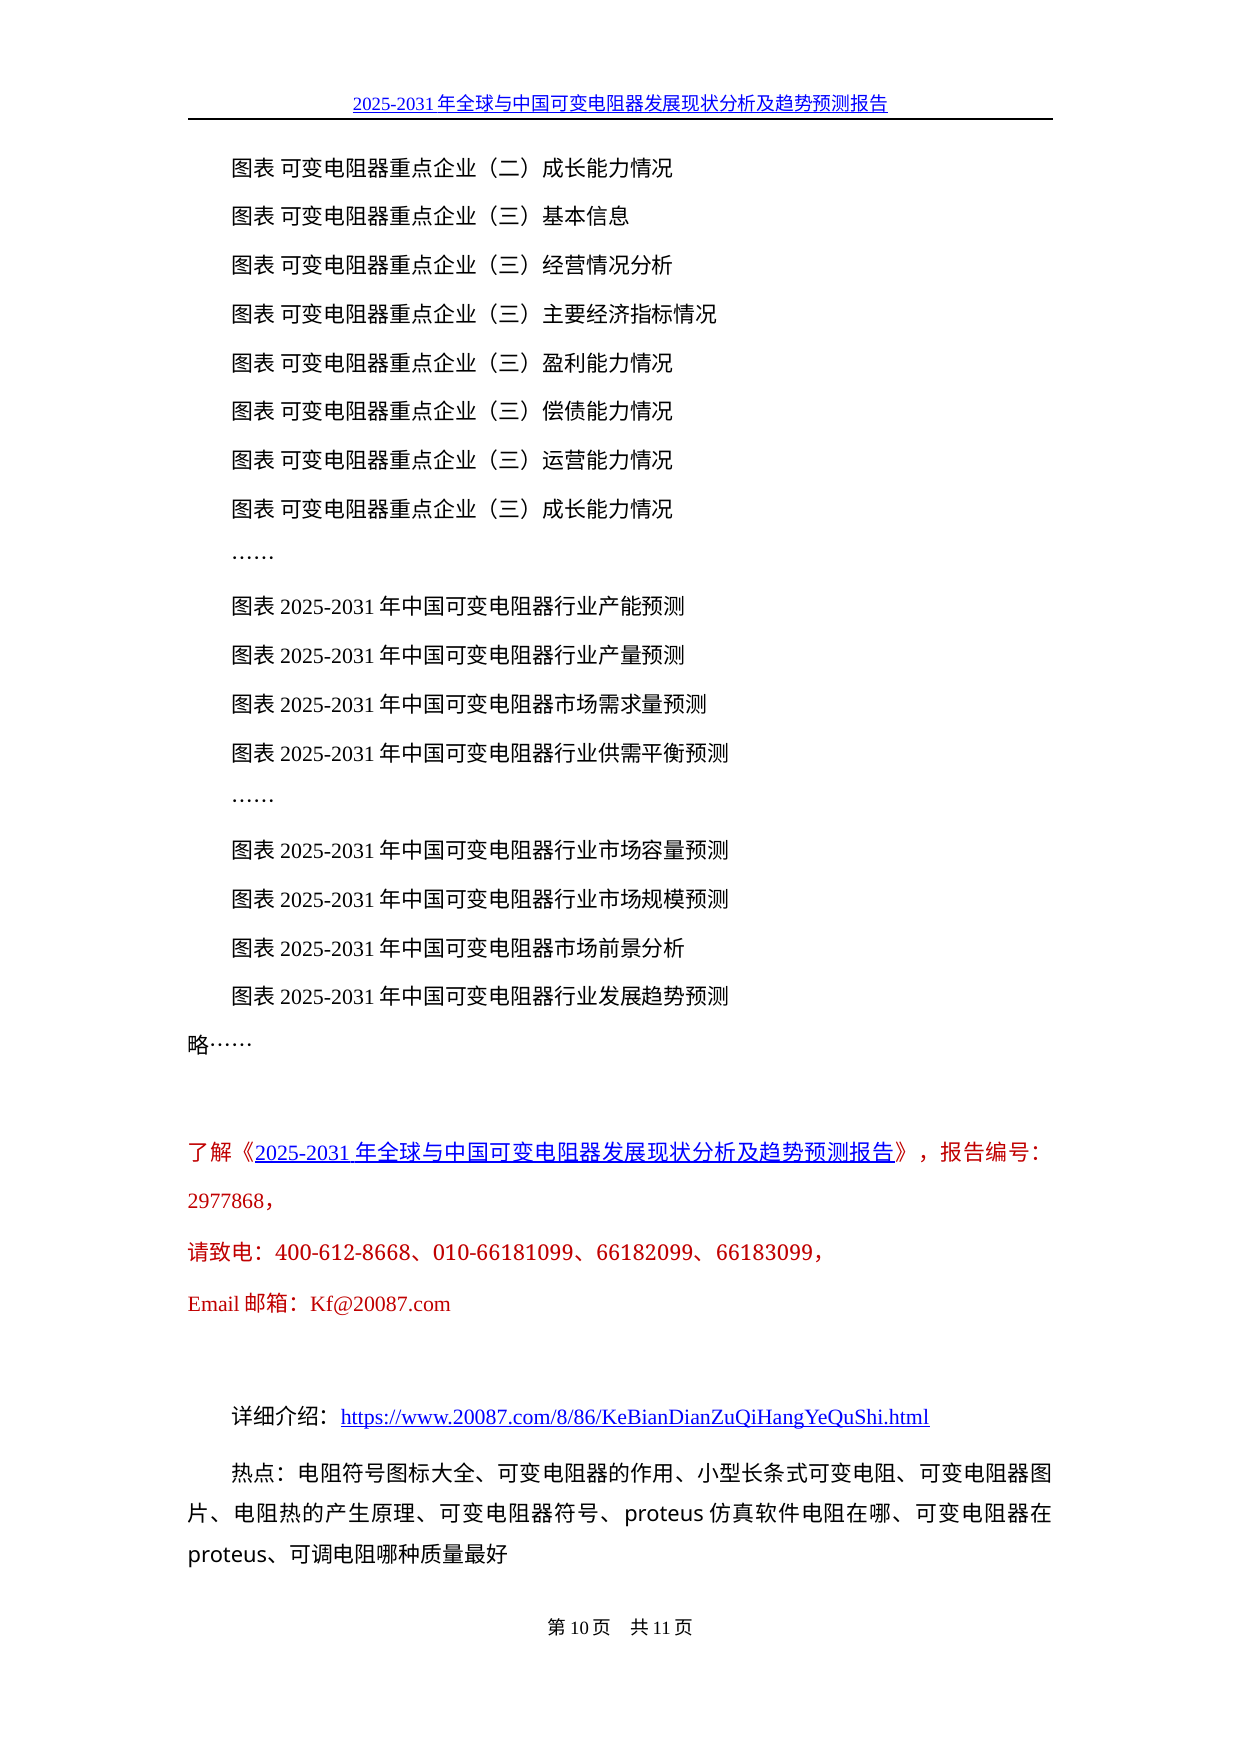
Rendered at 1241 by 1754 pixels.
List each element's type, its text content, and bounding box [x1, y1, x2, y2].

text 请致电：400-612-8668、010-66181099、66182099、66183099， [187, 1234, 1053, 1267]
text 详细介绍：https://www.20087.com/8/86/KeBianDianZuQiHangYeQuShi.html [187, 1399, 1053, 1431]
text Email邮箱：Kf@20087.com [187, 1286, 1053, 1318]
text 了解《2025-2031年全球与中国可变电阻器发展现状分析及趋势预测报告》，报告编号：2977868， [187, 1134, 1053, 1215]
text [187, 150, 1053, 1060]
text 热点：电阻符号图标大全、可变电阻器的作用、小型长条式可变电阻、可变电阻器图片、电阻热的产生原理、可变电阻器符号、proteus仿真软件电阻在哪、可变电阻器在proteus、可调电阻哪种质量最好 [187, 1456, 1053, 1569]
